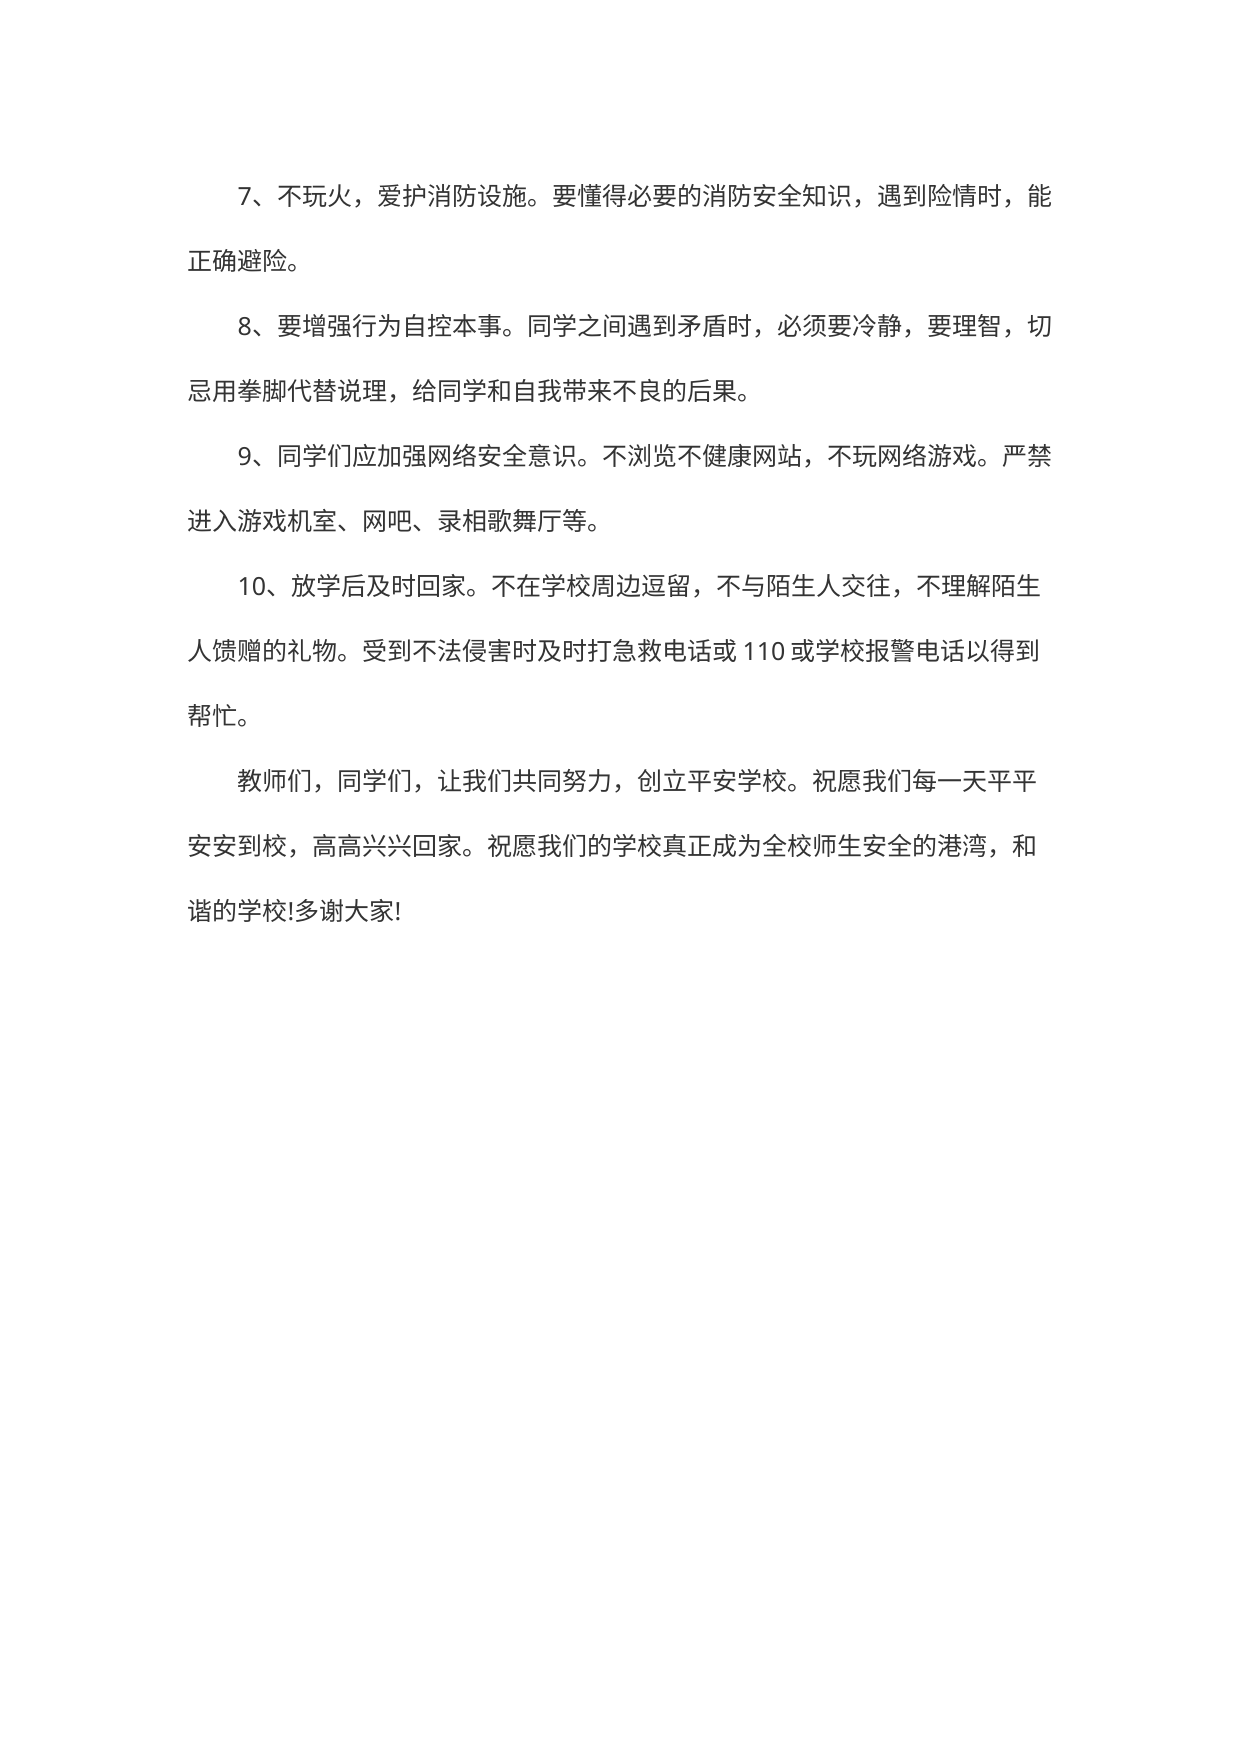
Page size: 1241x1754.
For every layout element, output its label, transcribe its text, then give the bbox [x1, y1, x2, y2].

text 8、要增强行为自控本事。同学之间遇到矛盾时，必须要冷静，要理智，切忌用拳脚代替说理，给同学和自我带来不良的后果。 [187, 292, 1053, 422]
text 10、放学后及时回家。不在学校周边逗留，不与陌生人交往，不理解陌生人馈赠的礼物。受到不法侵害时及时打急救电话或110或学校报警电话以得到帮忙。 [187, 552, 1053, 747]
text 7、不玩火，爱护消防设施。要懂得必要的消防安全知识，遇到险情时，能正确避险。 [187, 162, 1053, 292]
text 教师们，同学们，让我们共同努力，创立平安学校。祝愿我们每一天平平安安到校，高高兴兴回家。祝愿我们的学校真正成为全校师生安全的港湾，和谐的学校!多谢大家! [187, 747, 1053, 942]
text 9、同学们应加强网络安全意识。不浏览不健康网站，不玩网络游戏。严禁进入游戏机室、网吧、录相歌舞厅等。 [187, 422, 1053, 552]
